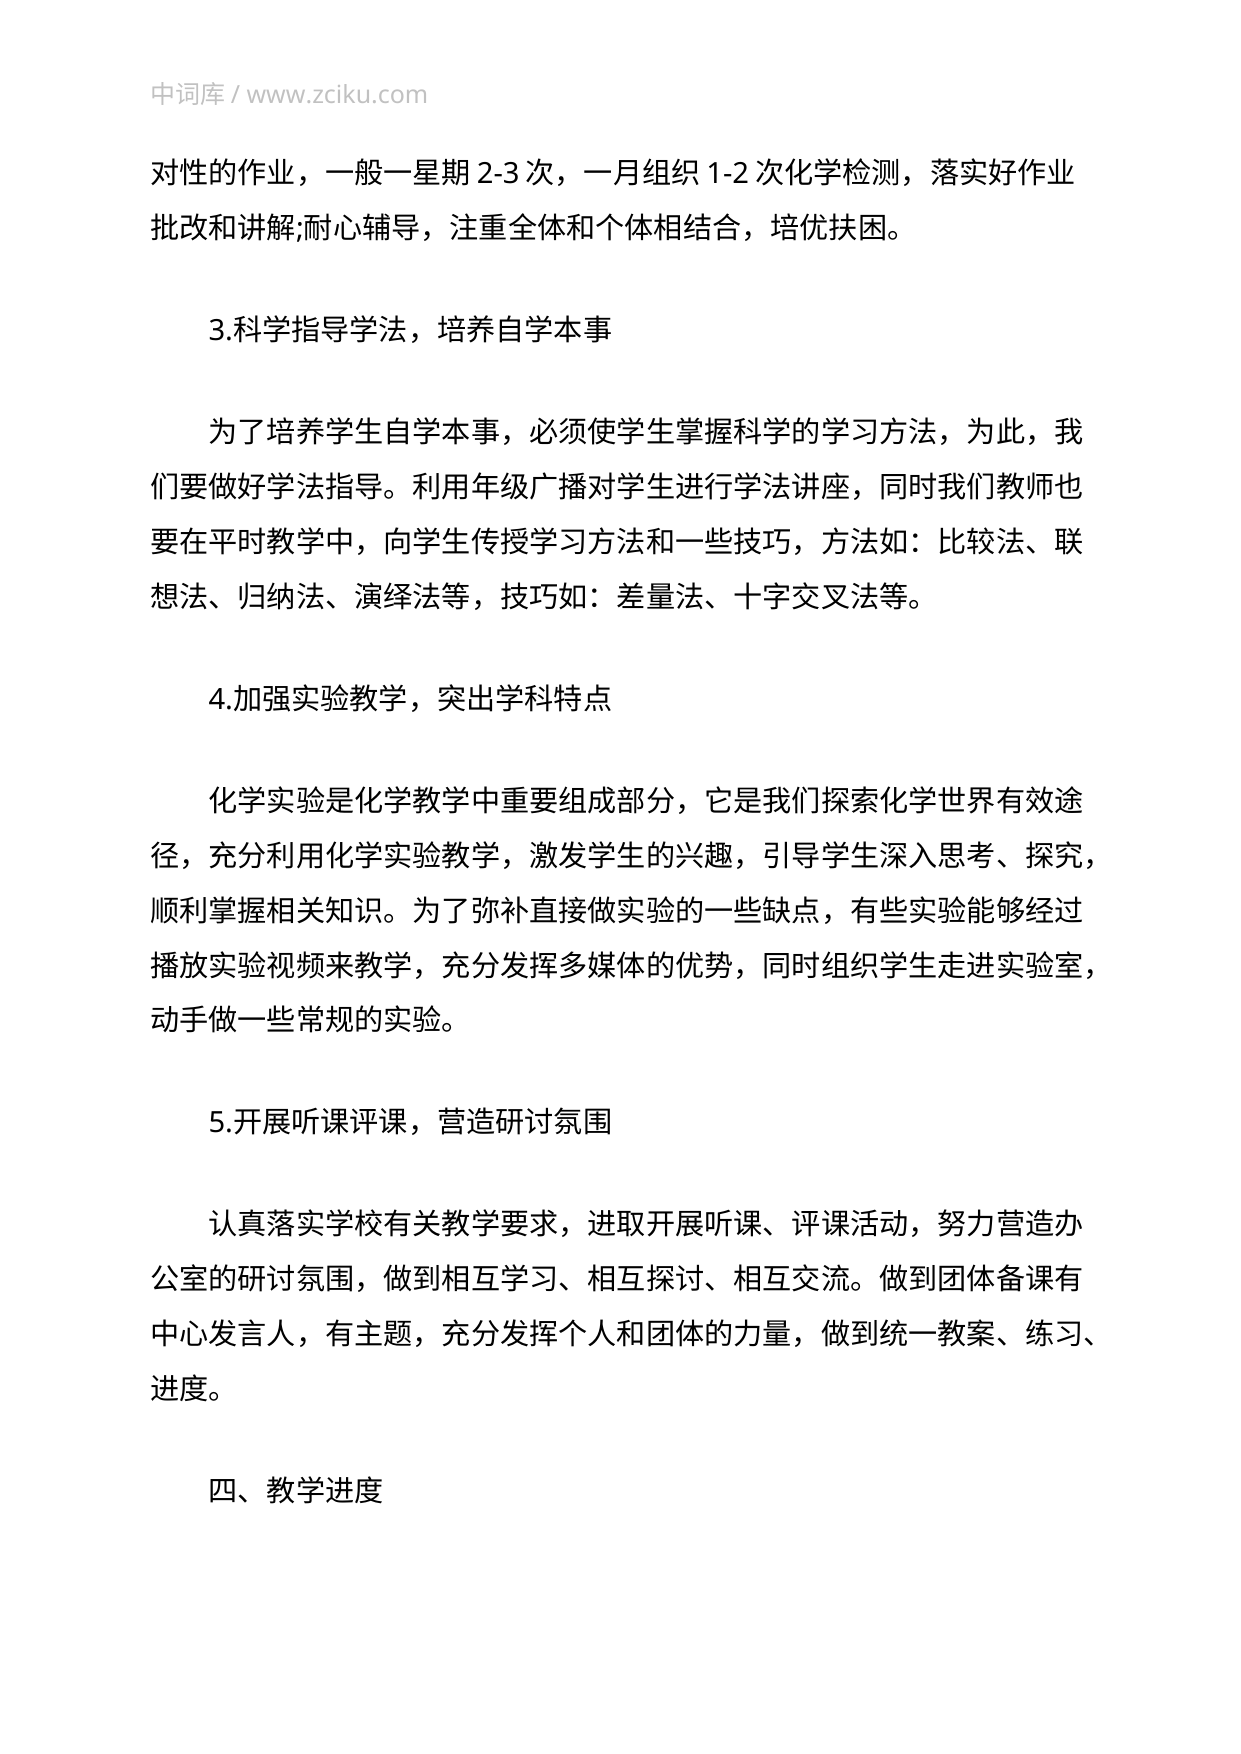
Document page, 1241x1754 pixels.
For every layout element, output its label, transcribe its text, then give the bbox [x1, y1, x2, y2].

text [150, 150, 1090, 247]
text 化学实验是化学教学中重要组成部分，它是我们探索化学世界有效途径，充分利用化学实验教学，激发学生的兴趣，引导学生深入思考、探究，顺利掌握相关知识。为了弥补直接做实验的一些缺点，有些实验能够经过播放实验视频来教学，充分发挥多媒体的优势，同时组织学生走进实验室，动手做一些常规的实验。 [150, 777, 1090, 1039]
text 四、教学进度 [150, 1467, 1090, 1509]
text 3.科学指导学法，培养自学本事 [150, 307, 1090, 349]
text 认真落实学校有关教学要求，进取开展听课、评课活动，努力营造办公室的研讨氛围，做到相互学习、相互探讨、相互交流。做到团体备课有中心发言人，有主题，充分发挥个人和团体的力量，做到统一教案、练习、进度。 [150, 1201, 1090, 1408]
text 4.加强实验教学，突出学科特点 [150, 675, 1090, 718]
text 为了培养学生自学本事，必须使学生掌握科学的学习方法，为此，我们要做好学法指导。利用年级广播对学生进行学法讲座，同时我们教师也要在平时教学中，向学生传授学习方法和一些技巧，方法如：比较法、联想法、归纳法、演绎法等，技巧如：差量法、十字交叉法等。 [150, 409, 1090, 616]
text 5.开展听课评课，营造研讨氛围 [150, 1099, 1090, 1141]
